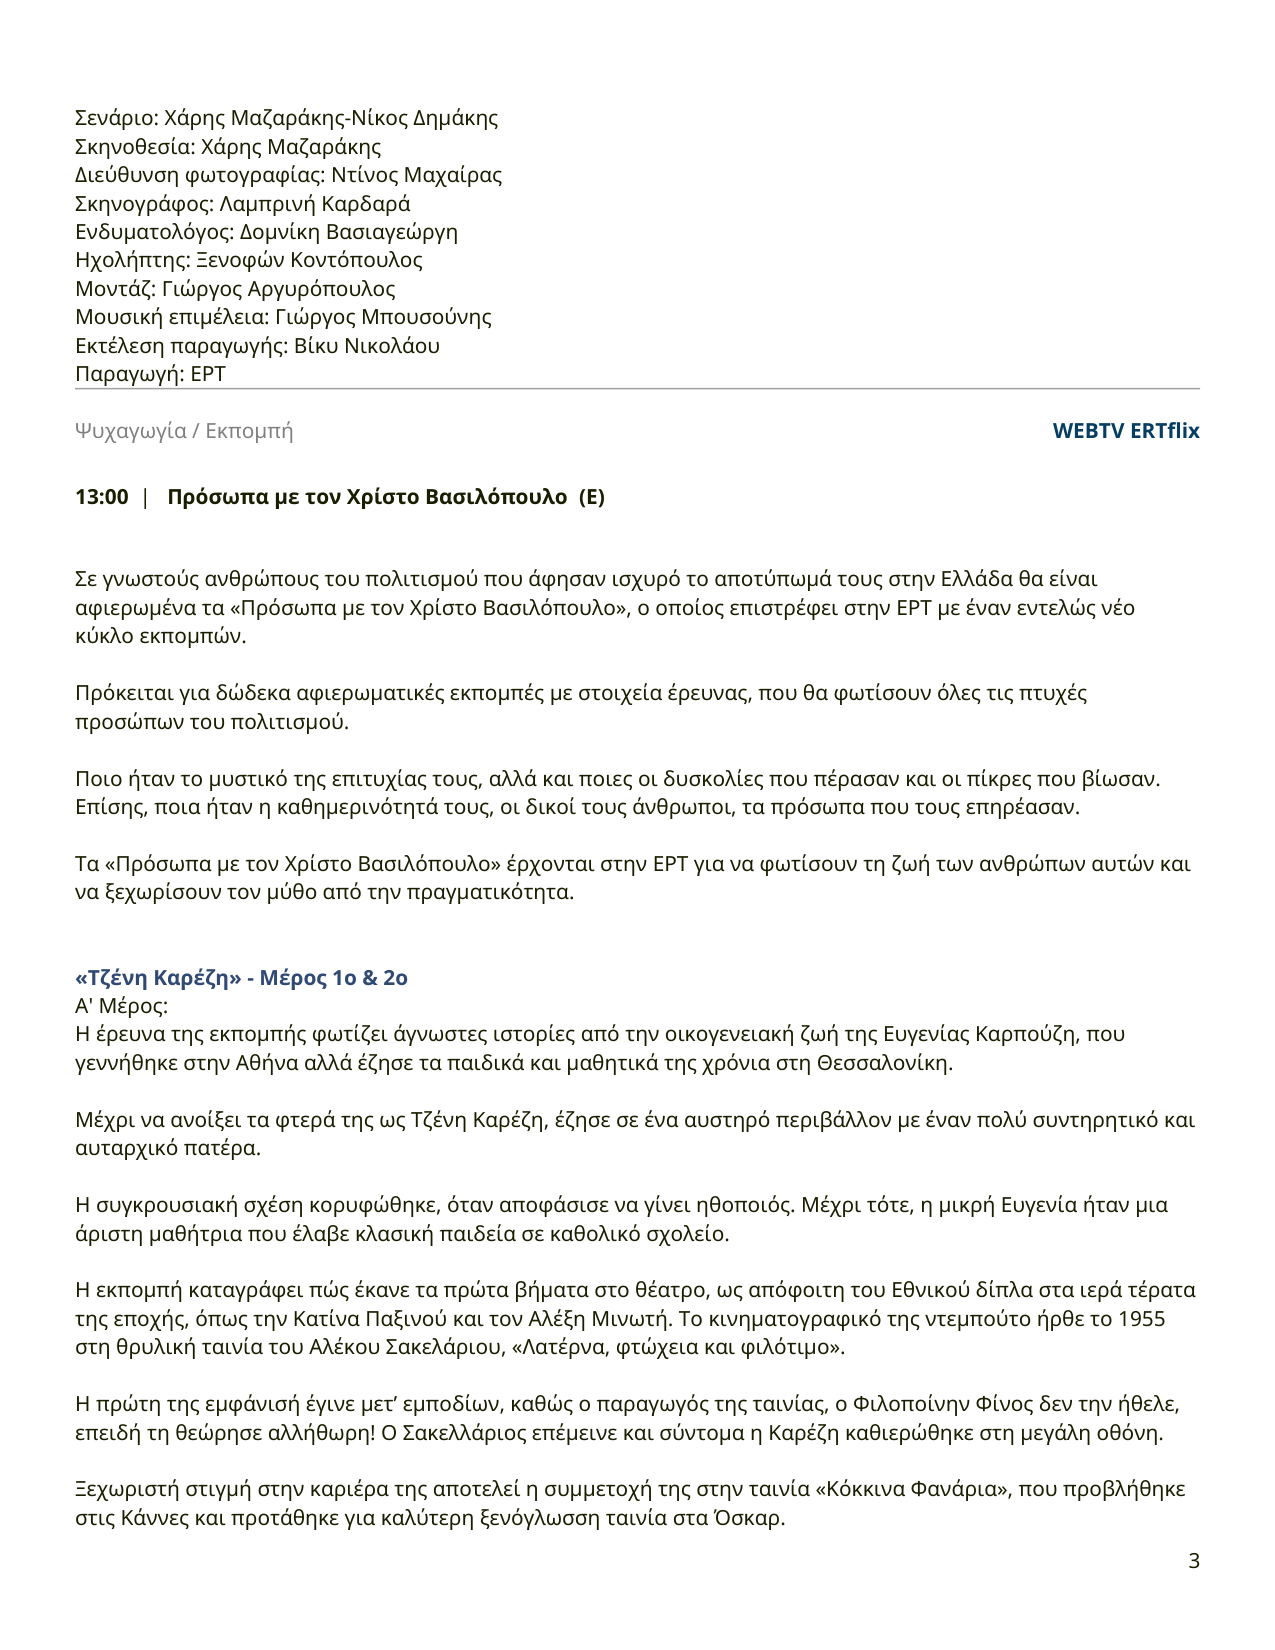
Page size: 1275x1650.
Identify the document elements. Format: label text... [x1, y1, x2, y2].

text Σε γνωστούς ανθρώπους του πολιτισμού που άφησαν ισχυρό το αποτύπωμά τους στην Ελλάδα θα είναι αφιερωμένα τα «Πρόσωπα με τον Χρίστο Βασιλόπουλο», ο οποίος επιστρέφει στην ΕΡΤ με έναν εντελώς νέο κύκλο εκπομπών. Πρόκειται για δώδεκα αφιερωματικές εκπομπές με στοιχεία έρευνας, που θα φωτίσουν όλες τις πτυχές προσώπων του πολιτισμού. Ποιο ήταν το μυστικό της επιτυχίας τους, αλλά και ποιες οι δυσκολίες που πέρασαν και οι πίκρες που βίωσαν. Επίσης, ποια ήταν η καθημερινότητά τους, οι δικοί τους άνθρωποι, τα πρόσωπα που τους επηρέασαν. Τα «Πρόσωπα με τον Χρίστο Βασιλόπουλο» έρχονται στην ΕΡΤ για να φωτίσουν τη ζωή των ανθρώπων αυτών και να ξεχωρίσουν τον μύθο από την πραγματικότητα. [75, 564, 1200, 906]
text «Τζένη Καρέζη» - Μέρος 1ο & 2ο [75, 906, 1200, 991]
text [75, 75, 1200, 387]
text 13:00 | Πρόσωπα με τον Χρίστο Βασιλόπουλο (E) [75, 445, 1200, 539]
table_header Ψυχαγωγία / Εκπομπή [75, 417, 637, 445]
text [75, 991, 1200, 1531]
table_header WEBTV ERTflix [638, 417, 1200, 445]
